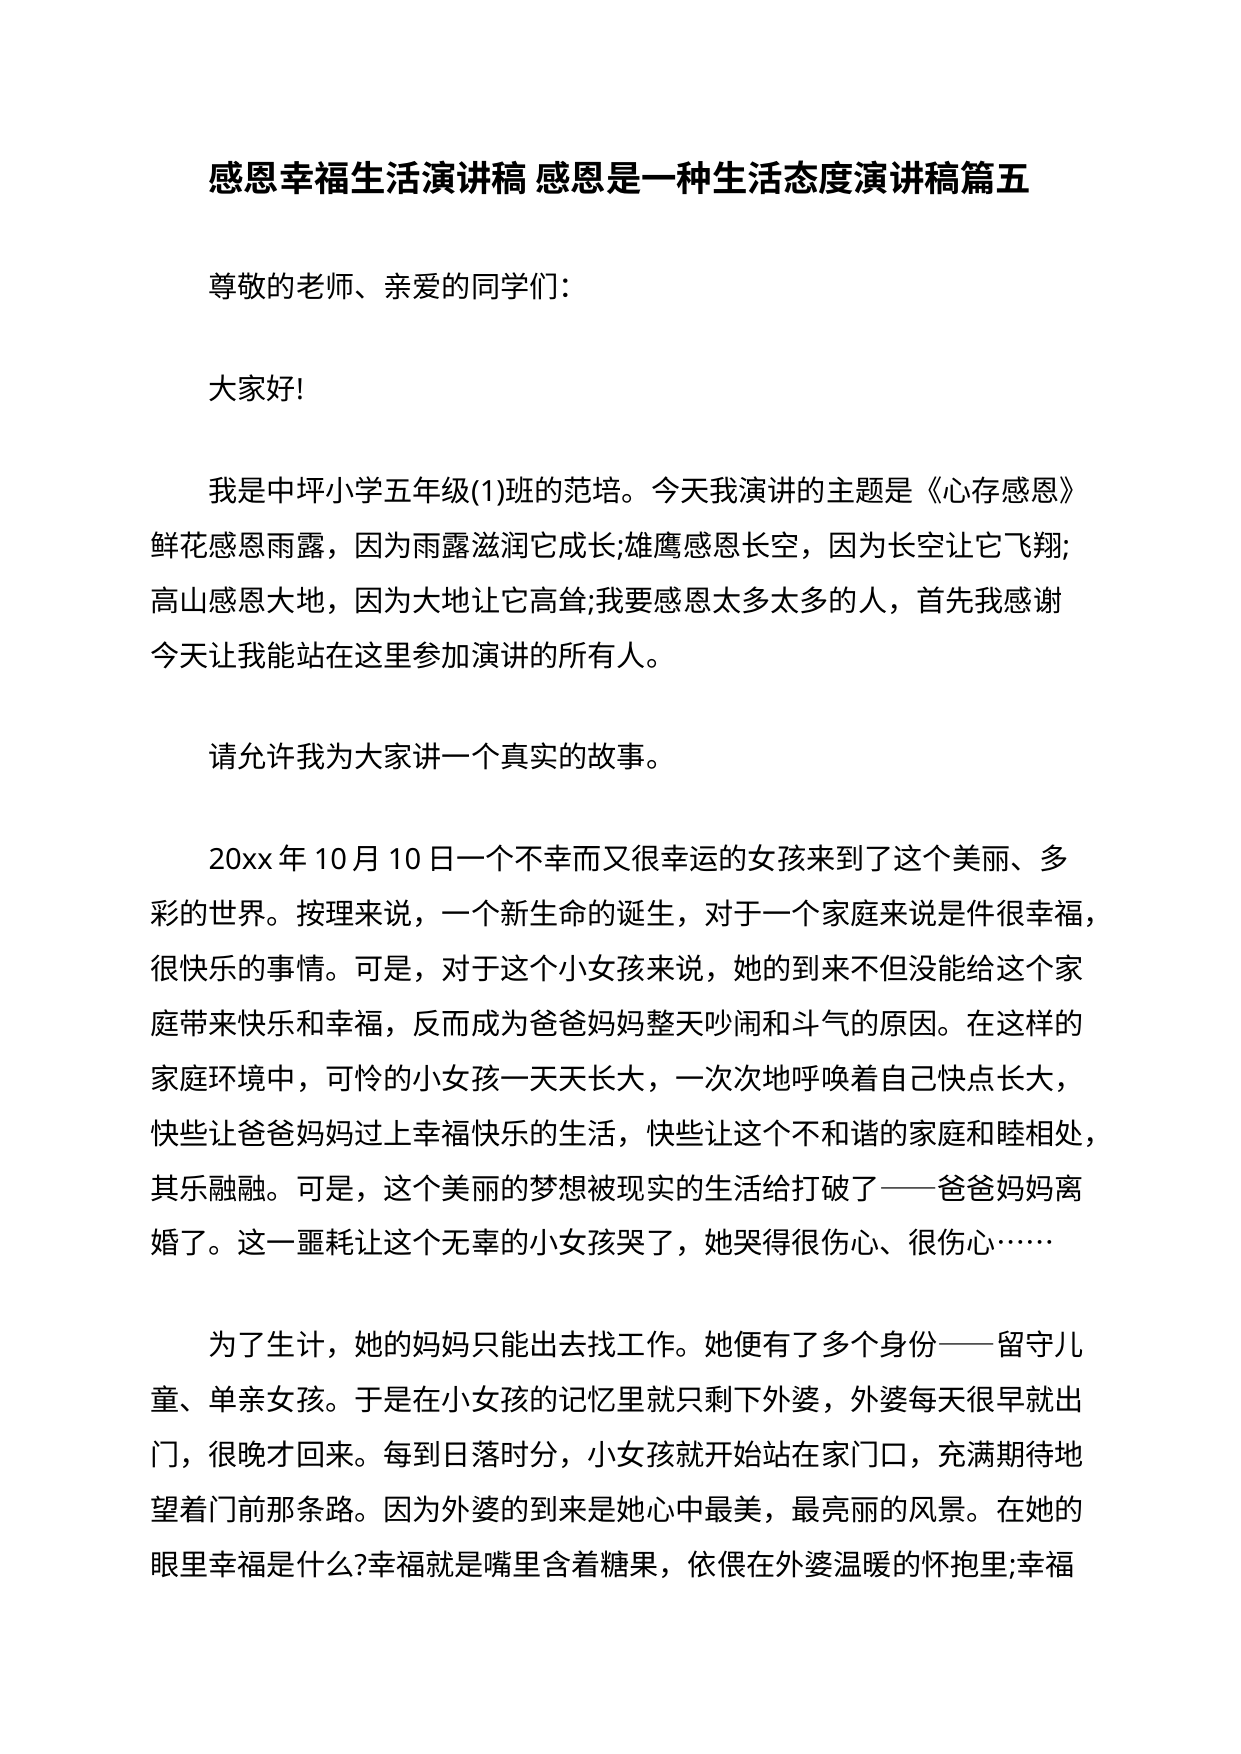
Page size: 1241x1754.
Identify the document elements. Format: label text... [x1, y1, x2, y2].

text 请允许我为大家讲一个真实的故事。 [150, 734, 1090, 776]
text 尊敬的老师、亲爱的同学们： [150, 263, 1090, 306]
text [150, 1322, 1090, 1584]
text 20xx年10月10日一个不幸而又很幸运的女孩来到了这个美丽、多彩的世界。按理来说，一个新生命的诞生，对于一个家庭来说是件很幸福，很快乐的事情。可是，对于这个小女孩来说，她的到来不但没能给这个家庭带来快乐和幸福，反而成为爸爸妈妈整天吵闹和斗气的原因。在这样的家庭环境中，可怜的小女孩一天天长大，一次次地呼唤着自己快点长大，快些让爸爸妈妈过上幸福快乐的生活，快些让这个不和谐的家庭和睦相处，其乐融融。可是，这个美丽的梦想被现实的生活给打破了——爸爸妈妈离婚了。这一噩耗让这个无辜的小女孩哭了，她哭得很伤心、很伤心…… [150, 836, 1090, 1262]
text 我是中坪小学五年级(1)班的范培。今天我演讲的主题是《心存感恩》 鲜花感恩雨露，因为雨露滋润它成长;雄鹰感恩长空，因为长空让它飞翔;高山感恩大地，因为大地让它高耸;我要感恩太多太多的人，首先我感谢今天让我能站在这里参加演讲的所有人。 [150, 467, 1090, 674]
text 感恩幸福生活演讲稿 感恩是一种生活态度演讲稿篇五 [150, 150, 1090, 201]
text 大家好! [150, 365, 1090, 408]
